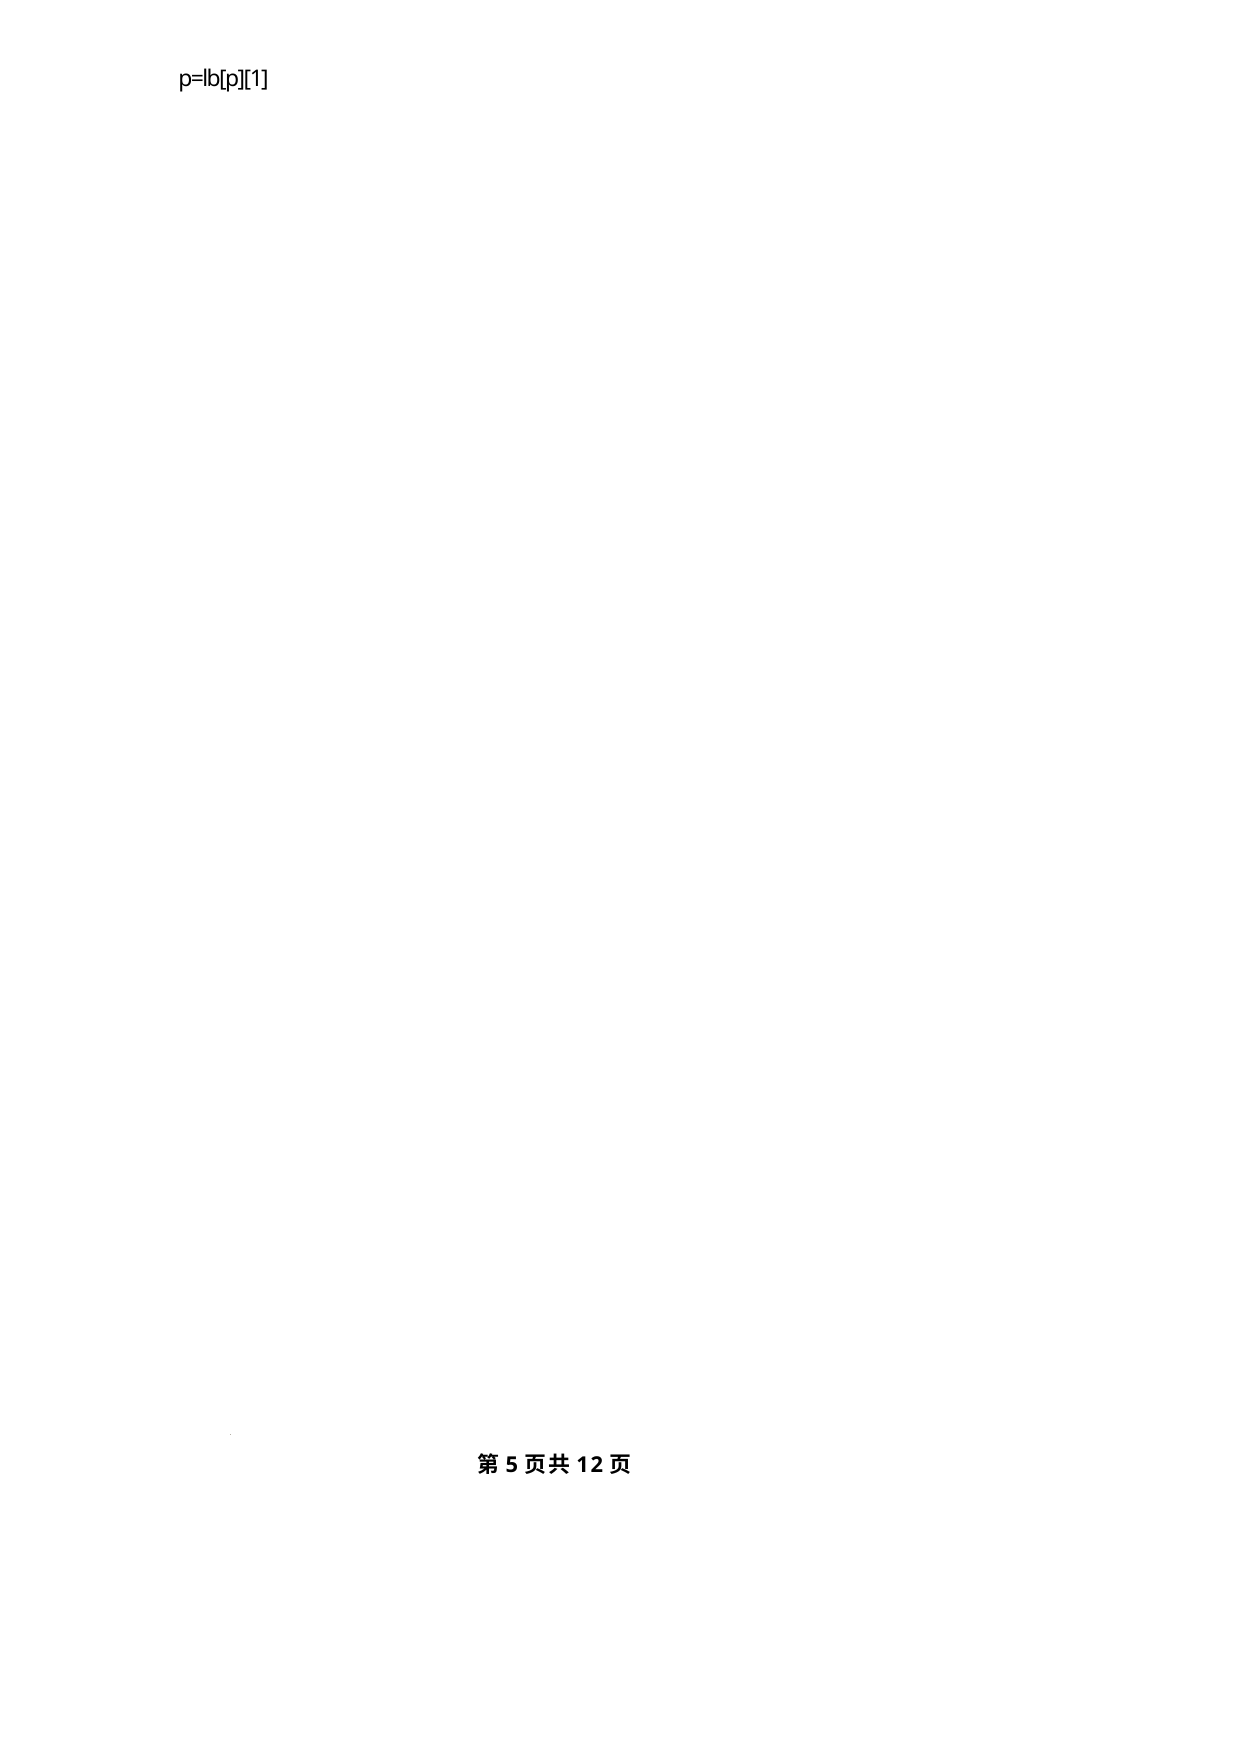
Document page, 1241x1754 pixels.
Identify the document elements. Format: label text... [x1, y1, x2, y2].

text p=lb[p][1] [178, 69, 1054, 101]
